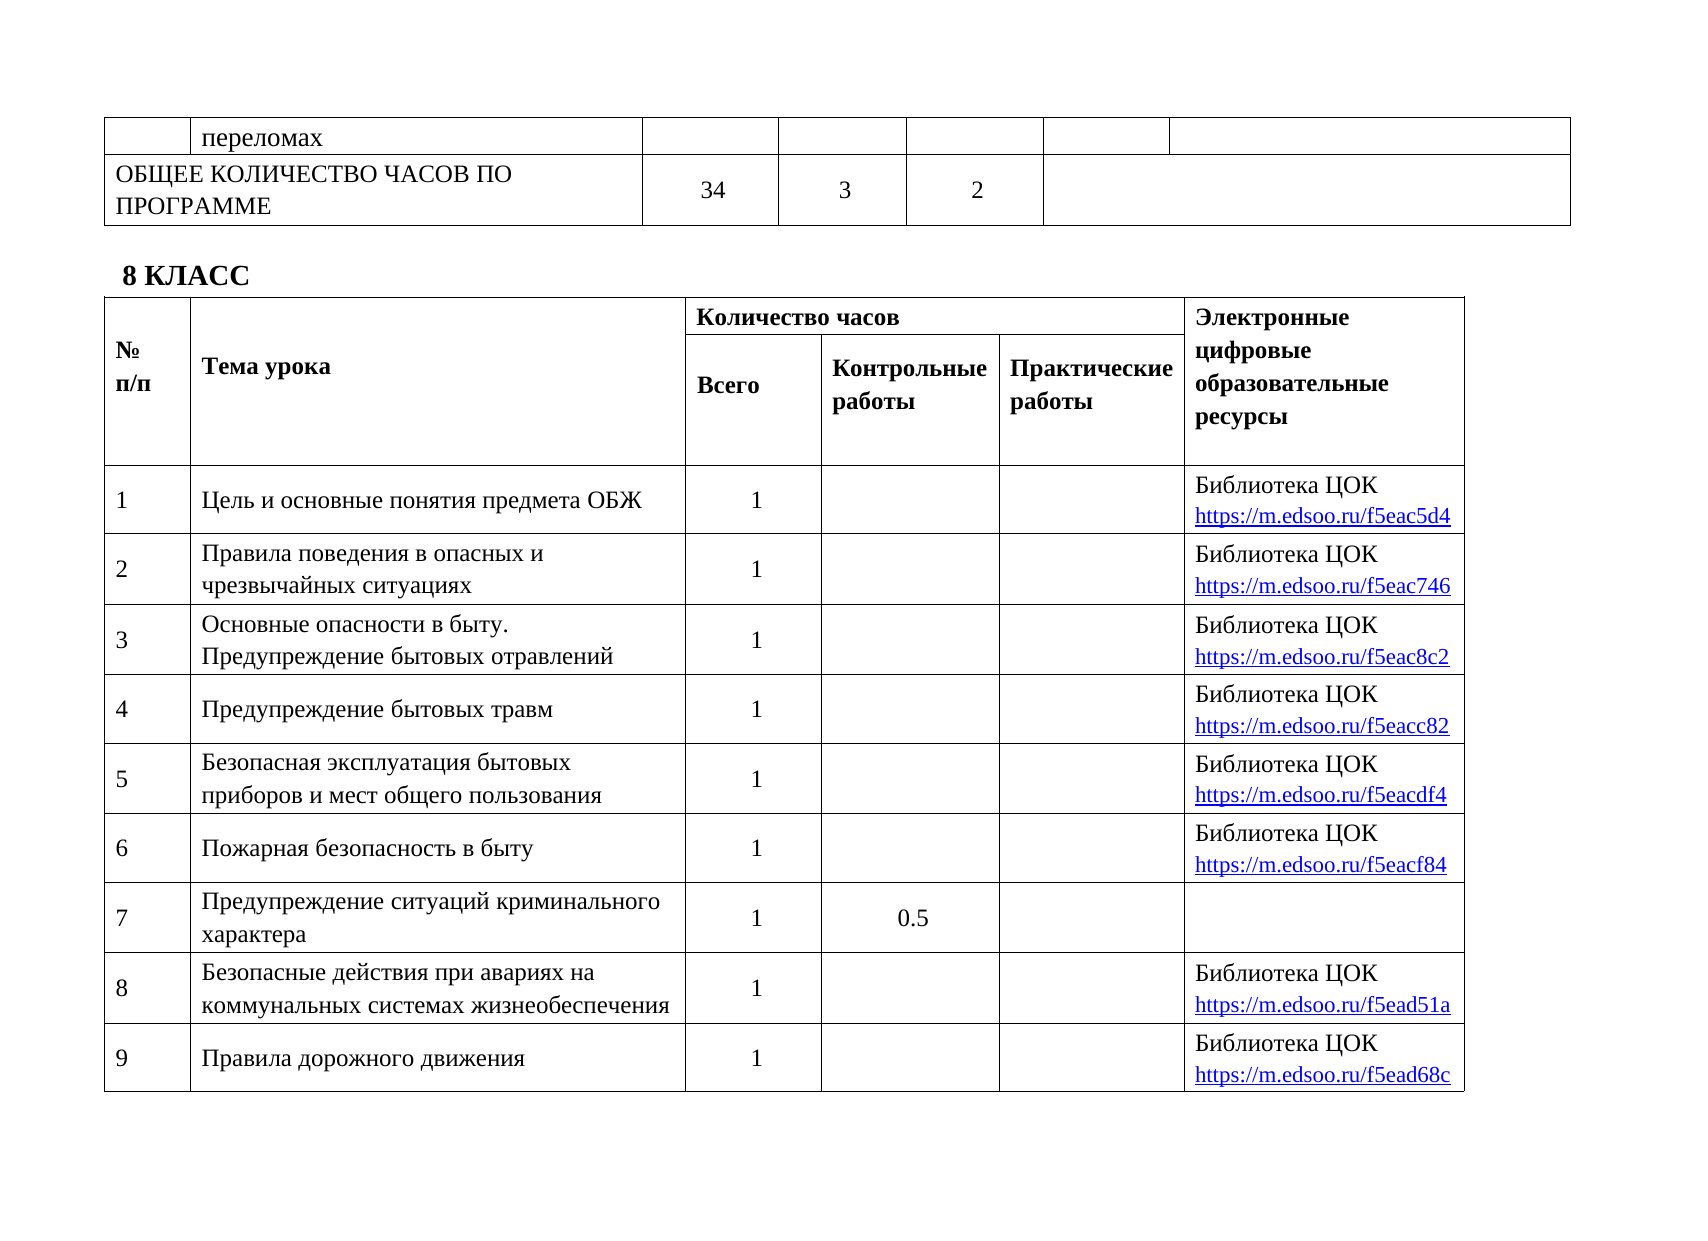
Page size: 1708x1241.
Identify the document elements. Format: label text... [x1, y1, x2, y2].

table_cell 2 [907, 155, 1043, 225]
table_cell 0.5 [822, 883, 999, 952]
table_cell 3 [779, 155, 906, 225]
table_cell [1000, 1024, 1184, 1091]
table_cell [1000, 953, 1184, 1023]
table_cell Пожарная безопасность в быту [191, 814, 685, 881]
table_cell 4 [105, 675, 190, 742]
table_header [1170, 118, 1570, 154]
table_cell [1000, 744, 1184, 813]
table_cell 5 [105, 744, 190, 813]
table_cell [1000, 466, 1184, 533]
table_cell 34 [643, 155, 778, 225]
table_cell [1044, 155, 1570, 225]
table_cell Правила дорожного движения [191, 1024, 685, 1091]
table_cell Цель и основные понятия предмета ОБЖ [191, 466, 685, 533]
table_header № п/п [105, 298, 190, 465]
table_cell 1 [686, 675, 821, 742]
table_cell 9 [105, 1024, 190, 1091]
table_cell 6 [105, 814, 190, 881]
table_cell [1000, 814, 1184, 881]
table_header Электронные цифровые образовательные ресурсы [1185, 298, 1464, 465]
table_cell [1000, 534, 1184, 604]
table_cell 1 [686, 1024, 821, 1091]
table_cell [1000, 675, 1184, 742]
table_cell [1000, 883, 1184, 952]
table_cell 1 [686, 883, 821, 952]
table_cell [822, 953, 999, 1023]
table_cell Библиотека ЦОК https://m.edsoo.ru/f5eac746 [1185, 534, 1464, 604]
subtitle КЛАСС [122, 258, 1649, 291]
table_cell Предупреждение бытовых травм [191, 675, 685, 742]
table_cell Библиотека ЦОК https://m.edsoo.ru/f5eacc82 [1185, 675, 1464, 742]
table_cell Практические работы [1000, 335, 1184, 465]
table_cell Библиотека ЦОК https://m.edsoo.ru/f5eac8c2 [1185, 605, 1464, 674]
table_cell 1 [686, 953, 821, 1023]
table_cell Контрольные работы [822, 335, 999, 465]
table_cell 1 [686, 744, 821, 813]
table_cell 8 [105, 953, 190, 1023]
table_cell Библиотека ЦОК https://m.edsoo.ru/f5eac5d4 [1185, 466, 1464, 533]
table_cell 1 [686, 466, 821, 533]
table_cell Безопасная эксплуатация бытовых приборов и мест общего пользования [191, 744, 685, 813]
table_cell [822, 605, 999, 674]
table_cell 7 [105, 883, 190, 952]
table_cell Основные опасности в быту. Предупреждение бытовых отравлений [191, 605, 685, 674]
table_header [105, 118, 190, 154]
table_cell Библиотека ЦОК https://m.edsoo.ru/f5eacdf4 [1185, 744, 1464, 813]
table_header [1044, 118, 1169, 154]
table_header Тема урока [191, 298, 685, 465]
table_cell Безопасные действия при авариях на коммунальных системах жизнеобеспечения [191, 953, 685, 1023]
table_header [779, 118, 906, 154]
table_cell [1185, 883, 1464, 952]
table_cell ОБЩЕЕ КОЛИЧЕСТВО ЧАСОВ ПО ПРОГРАММЕ [105, 155, 642, 225]
table_cell [1000, 605, 1184, 674]
table_cell 1 [686, 605, 821, 674]
table_header переломах [191, 118, 642, 154]
table_header Количество часов [686, 298, 1184, 334]
table_header [643, 118, 778, 154]
table_cell [822, 466, 999, 533]
table_cell Всего [686, 335, 821, 465]
table_cell Библиотека ЦОК https://m.edsoo.ru/f5eacf84 [1185, 814, 1464, 881]
table_cell Предупреждение ситуаций криминального характера [191, 883, 685, 952]
table_cell Библиотека ЦОК https://m.edsoo.ru/f5ead51a [1185, 953, 1464, 1023]
table_cell [822, 534, 999, 604]
table_cell [822, 814, 999, 881]
table_header [907, 118, 1043, 154]
table_cell 2 [105, 534, 190, 604]
table_cell 1 [686, 814, 821, 881]
table_cell [822, 1024, 999, 1091]
table_cell [822, 675, 999, 742]
table_cell Библиотека ЦОК https://m.edsoo.ru/f5ead68c [1185, 1024, 1464, 1091]
table_cell 1 [686, 534, 821, 604]
table_cell Правила поведения в опасных и чрезвычайных ситуациях [191, 534, 685, 604]
table_cell [822, 744, 999, 813]
table_cell 1 [105, 466, 190, 533]
table_cell 3 [105, 605, 190, 674]
